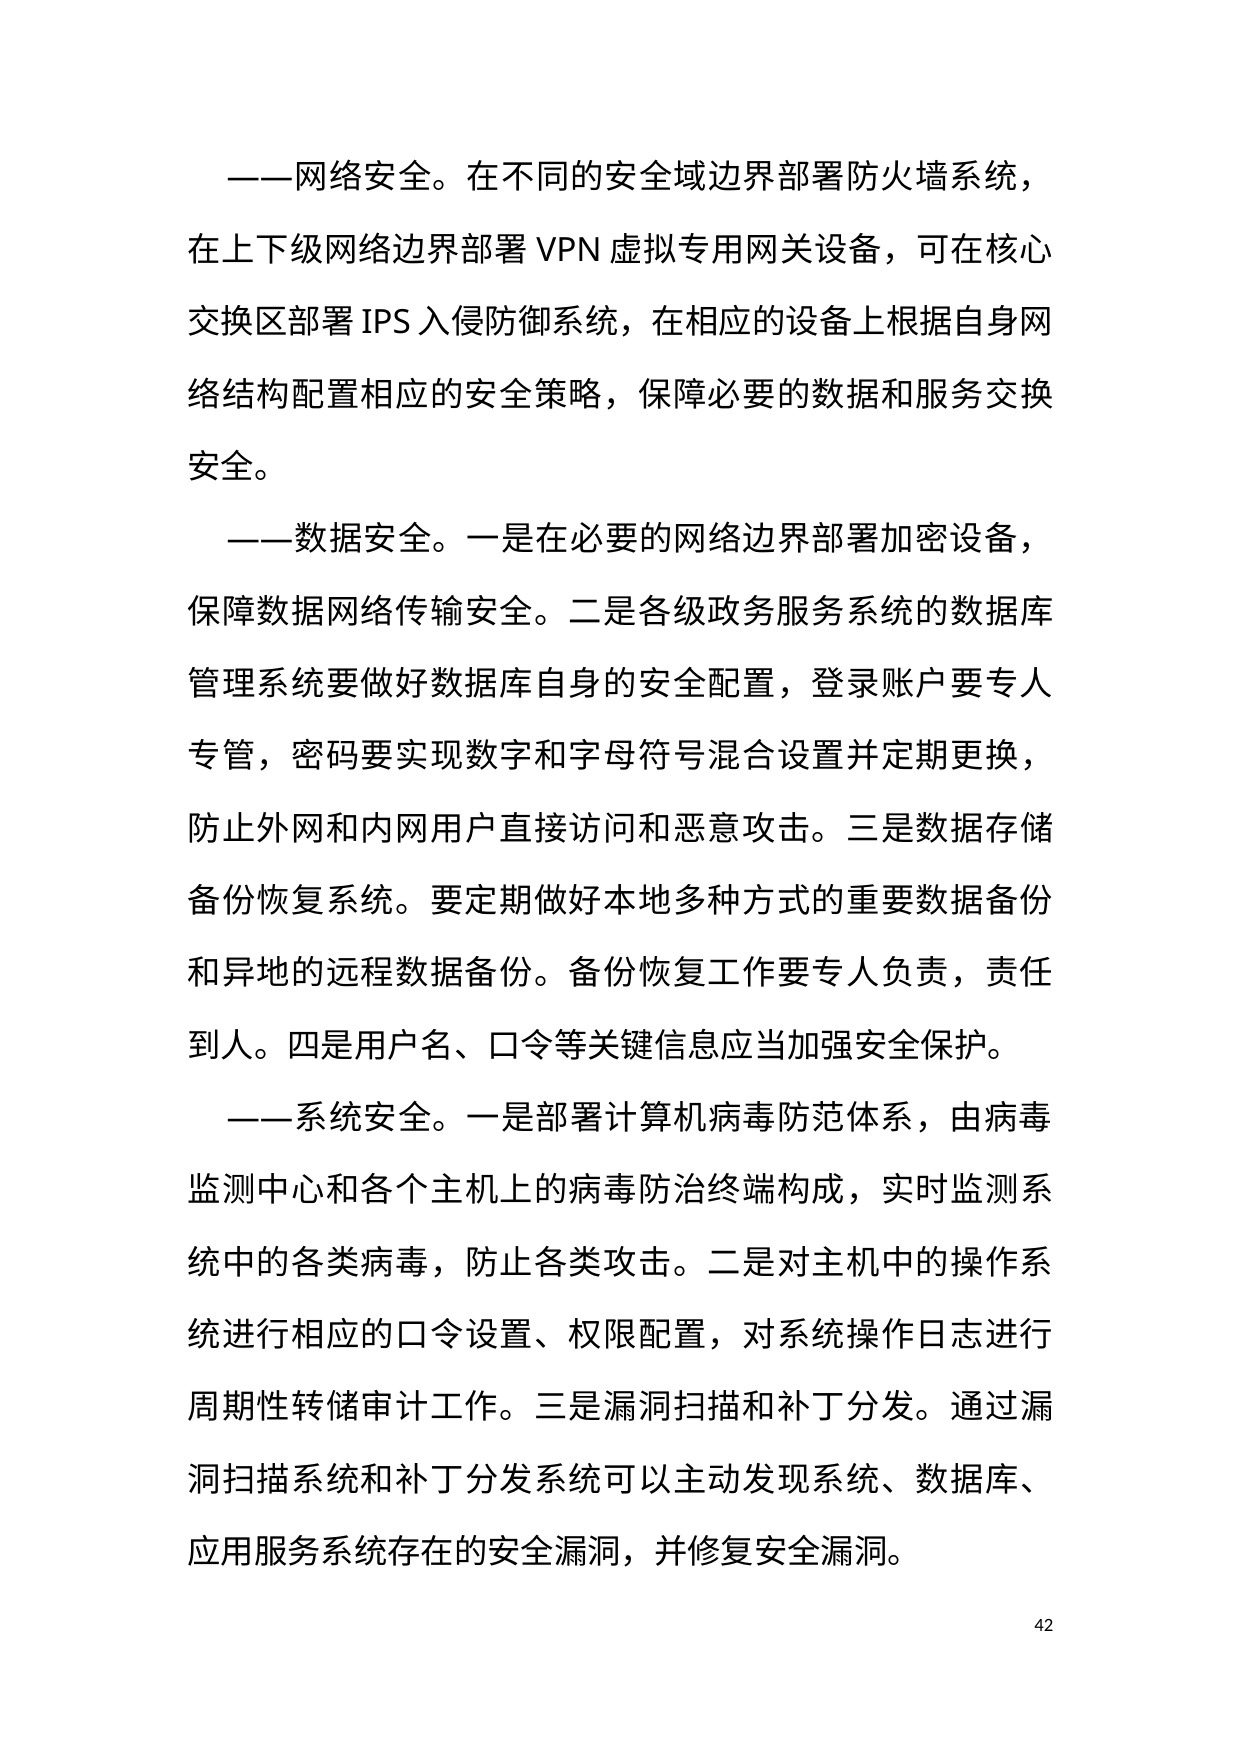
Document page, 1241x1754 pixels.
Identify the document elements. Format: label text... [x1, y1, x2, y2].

text ——数据安全。一是在必要的网络边界部署加密设备，保障数据网络传输安全。二是各级政务服务系统的数据库管理系统要做好数据库自身的安全配置，登录账户要专人专管，密码要实现数字和字母符号混合设置并定期更换，防止外网和内网用户直接访问和恶意攻击。三是数据存储备份恢复系统。要定期做好本地多种方式的重要数据备份和异地的远程数据备份。备份恢复工作要专人负责，责任到人。四是用户名、口令等关键信息应当加强安全保护。 [187, 512, 1053, 1067]
text ——系统安全。一是部署计算机病毒防范体系，由病毒监测中心和各个主机上的病毒防治终端构成，实时监测系统中的各类病毒，防止各类攻击。二是对主机中的操作系统进行相应的口令设置、权限配置，对系统操作日志进行周期性转储审计工作。三是漏洞扫描和补丁分发。通过漏洞扫描系统和补丁分发系统可以主动发现系统、数据库、应用服务系统存在的安全漏洞，并修复安全漏洞。 [187, 1091, 1053, 1573]
text ——网络安全。在不同的安全域边界部署防火墙系统，在上下级网络边界部署VPN虚拟专用网关设备，可在核心交换区部署IPS入侵防御系统，在相应的设备上根据自身网络结构配置相应的安全策略，保障必要的数据和服务交换安全。 [187, 150, 1053, 488]
